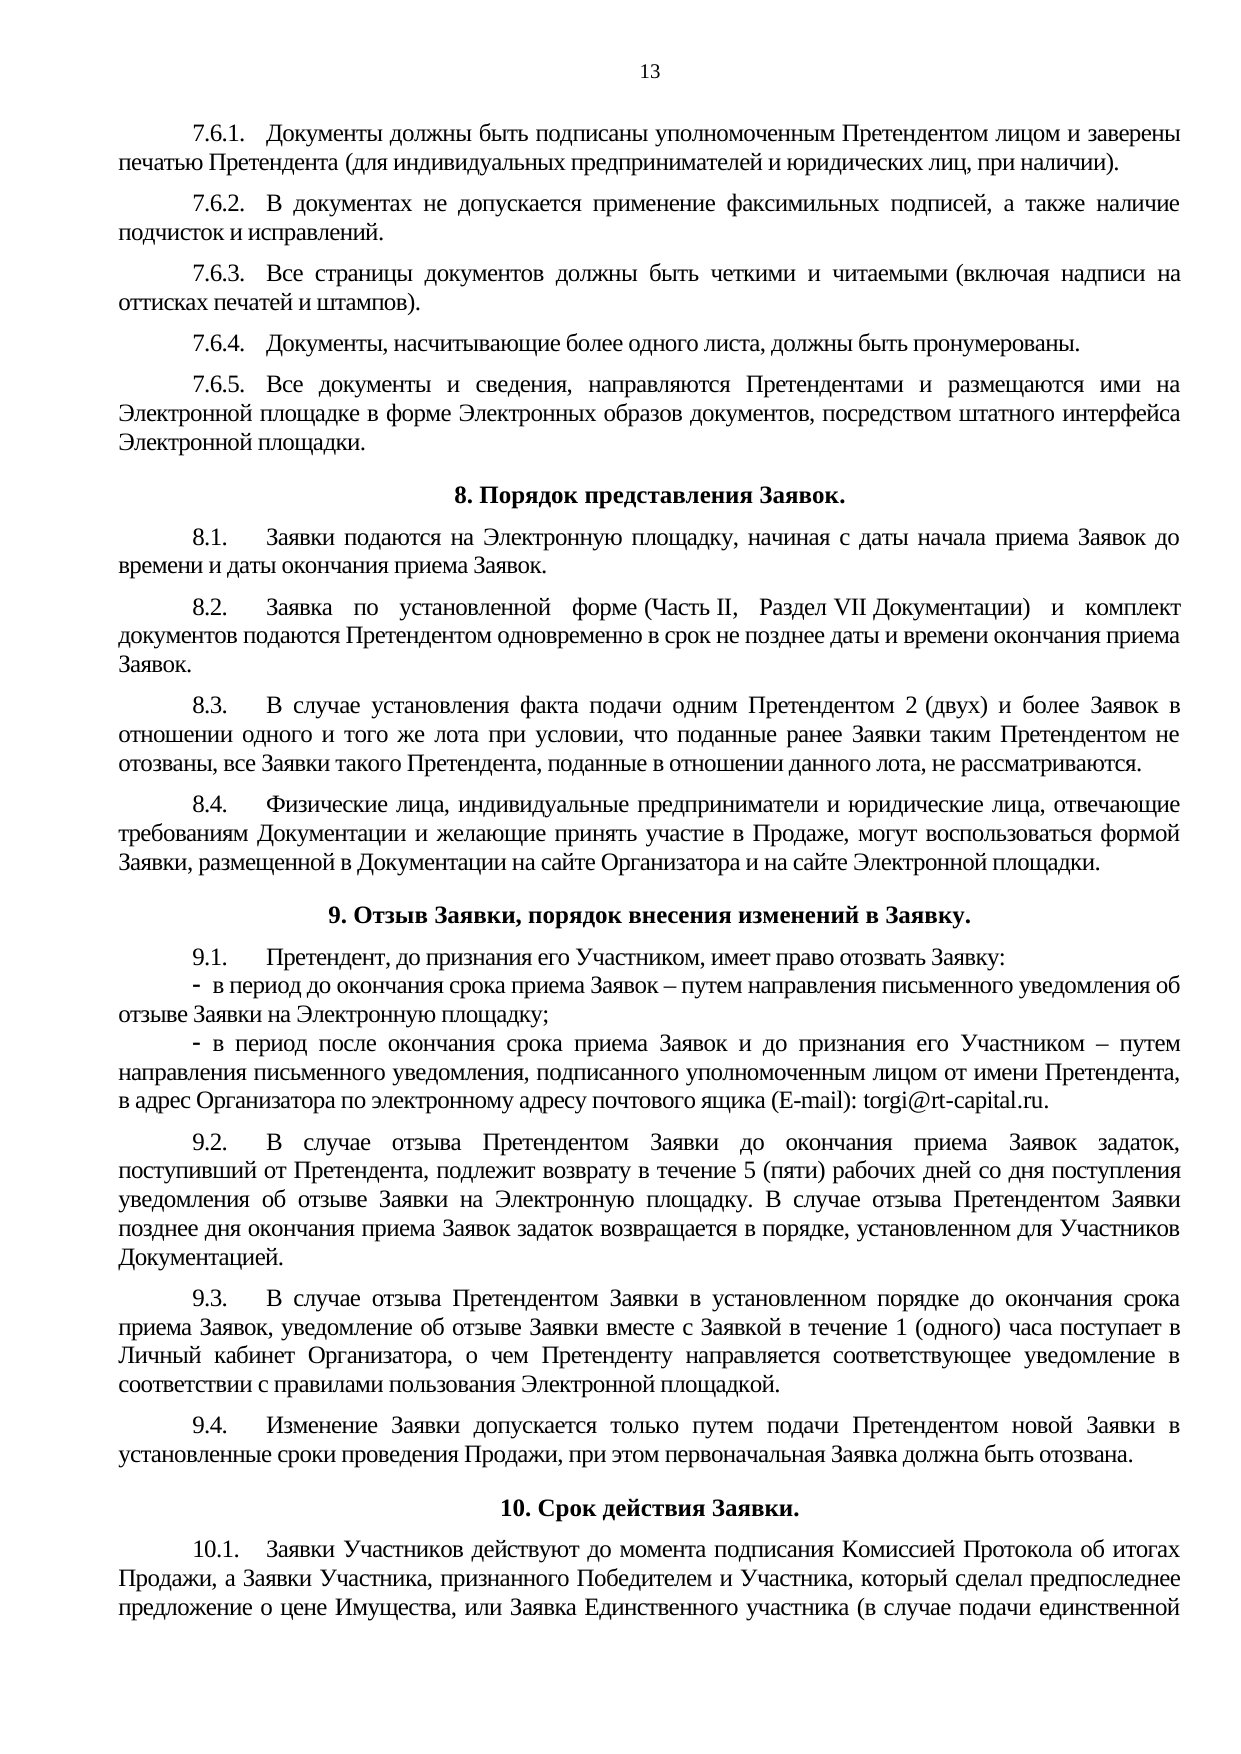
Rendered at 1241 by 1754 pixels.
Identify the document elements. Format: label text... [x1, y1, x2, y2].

list В случае установления факта подачи одним Претендентом 2 (двух) и более Заявок в отношении одного и того же лота при условии, что поданные ранее Заявки таким Претендентом не отозваны, все Заявки такого Претендента, поданные в отношении данного лота, не рассматриваются. [118, 691, 1181, 777]
list Заявка по установленной форме (Часть II, Раздел VII Документации) и комплект документов подаются Претендентом одновременно в срок не позднее даты и времени окончания приема Заявок. [118, 592, 1181, 678]
list Все документы и сведения, направляются Претендентами и размещаются ими на Электронной площадке в форме Электронных образов документов, посредством штатного интерфейса Электронной площадки. [118, 369, 1181, 456]
list в период после окончания срока приема Заявок и до признания его Участником – путем направления письменного уведомления, подписанного уполномоченным лицом от имени Претендента, в адрес Организатора по электронному адресу почтового ящика (E-mail): torgi@rt-capital.ru. [118, 1028, 1181, 1114]
list Отзыв Заявки, порядок внесения изменений в Заявку. [118, 901, 1181, 929]
list Документы, насчитывающие более одного листа, должны быть пронумерованы. [118, 328, 1181, 357]
list Физические лица, индивидуальные предприниматели и юридические лица, отвечающие требованиям Документации и желающие принять участие в Продаже, могут воспользоваться формой Заявки, размещенной в Документации на сайте Организатора и на сайте Электронной площадки. [118, 789, 1181, 876]
list В случае отзыва Претендентом Заявки в установленном порядке до окончания срока приема Заявок, уведомление об отзыве Заявки вместе с Заявкой в течение 1 (одного) часа поступает в Личный кабинет Организатора, о чем Претенденту направляется соответствующее уведомление в соответствии с правилами пользования Электронной площадкой. [118, 1283, 1181, 1398]
list В документах не допускается применение факсимильных подписей, а также наличие подчисток и исправлений. [118, 188, 1181, 246]
list Срок действия Заявки. [118, 1493, 1181, 1522]
list Изменение Заявки допускается только путем подачи Претендентом новой Заявки в установленные сроки проведения Продажи, при этом первоначальная Заявка должна быть отозвана. [118, 1411, 1181, 1468]
list в период до окончания срока приема Заявок – путем направления письменного уведомления об отзыве Заявки на Электронную площадку; [118, 971, 1181, 1028]
list В случае отзыва Претендентом Заявки до окончания приема Заявок задаток, поступивший от Претендента, подлежит возврату в течение 5 (пяти) рабочих дней со дня поступления уведомления об отзыве Заявки на Электронную площадку. В случае отзыва Претендентом Заявки позднее дня окончания приема Заявок задаток возвращается в порядке, установленном для Участников Документацией. [118, 1127, 1181, 1271]
list Заявки подаются на Электронную площадку, начиная с даты начала приема Заявок до времени и даты окончания приема Заявок. [118, 522, 1181, 579]
list Все страницы документов должны быть четкими и читаемыми (включая надписи на оттисках печатей и штампов). [118, 258, 1181, 316]
list Документы должны быть подписаны уполномоченным Претендентом лицом и заверены печатью Претендента (для индивидуальных предпринимателей и юридических лиц, при наличии). [118, 118, 1181, 176]
list Порядок представления Заявок. [118, 481, 1181, 509]
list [118, 1534, 1181, 1621]
list Претендент, до признания его Участником, имеет право отозвать Заявку: [118, 942, 1181, 971]
